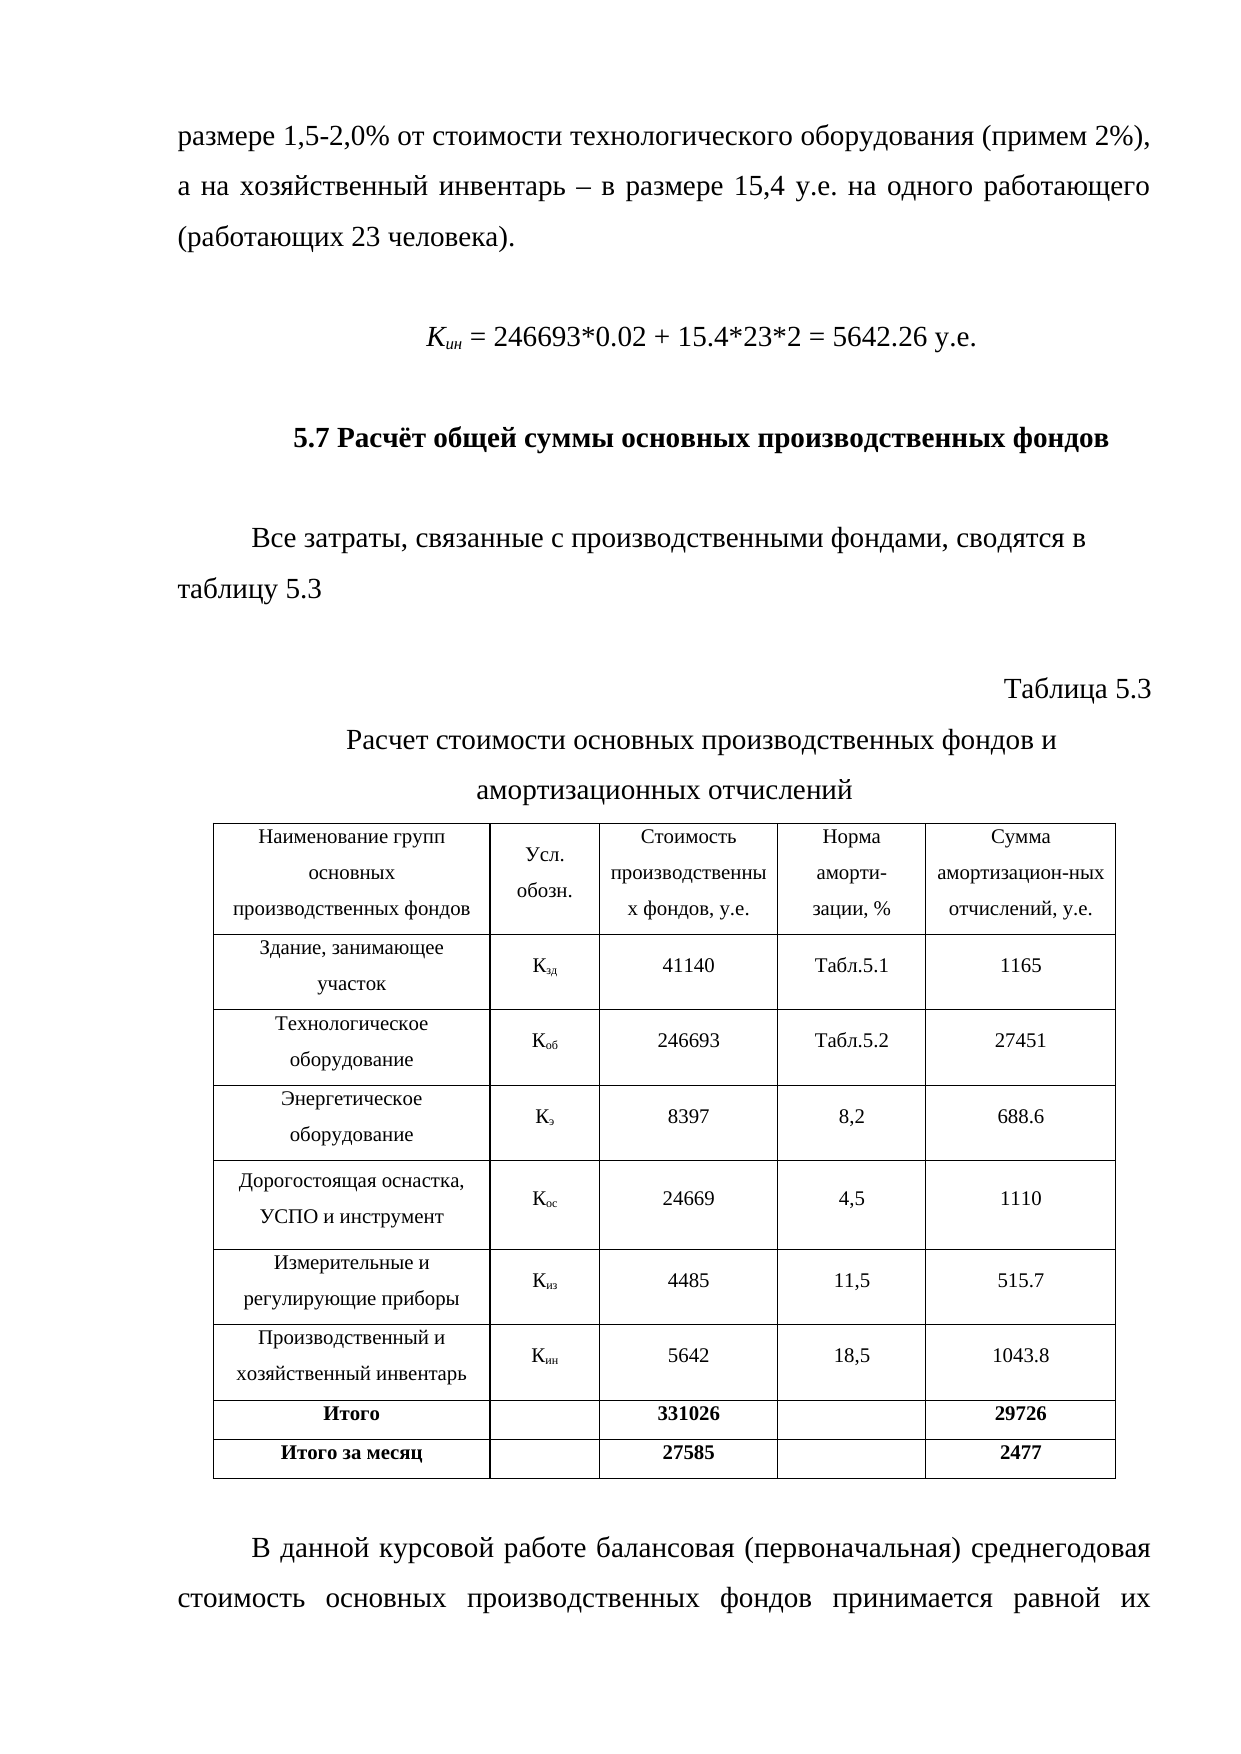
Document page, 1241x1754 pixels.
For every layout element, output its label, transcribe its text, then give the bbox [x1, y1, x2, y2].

table_cell 2477 [926, 1440, 1115, 1478]
table_cell [491, 1440, 599, 1478]
text Все затраты, связанные с производственными фондами, сводятся в таблицу 5.3 [177, 521, 1152, 604]
table_cell 27585 [600, 1440, 777, 1478]
table_cell 5642 [600, 1325, 777, 1399]
table_cell [491, 1401, 599, 1439]
table_cell 4,5 [778, 1161, 925, 1249]
table_cell 515.7 [926, 1250, 1115, 1324]
table_cell 18,5 [778, 1325, 925, 1399]
text Таблица 5.3 [177, 672, 1152, 705]
text Расчет стоимости основных производственных фондов и амортизационных отчислений [177, 722, 1152, 806]
table_cell 27451 [926, 1010, 1115, 1085]
table_cell Здание, занимающее участок [214, 935, 489, 1009]
table_cell [778, 1440, 925, 1478]
table_header Сумма амортизацион-ных отчислений, у.е. [926, 824, 1115, 934]
text 5.7 Расчёт общей суммы основных производственных фондов [177, 420, 1152, 453]
table_cell 8,2 [778, 1086, 925, 1160]
table_cell 41140 [600, 935, 777, 1009]
table_cell Табл.5.1 [778, 935, 925, 1009]
table_cell Табл.5.2 [778, 1010, 925, 1085]
table_cell Технологическое оборудование [214, 1010, 489, 1085]
table_cell Производственный и хозяйственный инвентарь [214, 1325, 489, 1399]
table_cell Кзд [491, 935, 599, 1009]
table_cell 1043.8 [926, 1325, 1115, 1399]
table_cell [778, 1401, 925, 1439]
table_cell Итого [214, 1401, 489, 1439]
table_cell 1110 [926, 1161, 1115, 1249]
table_cell Киз [491, 1250, 599, 1324]
table_cell 1165 [926, 935, 1115, 1009]
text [177, 118, 1152, 252]
table_cell 11,5 [778, 1250, 925, 1324]
table_header Норма аморти-зации, % [778, 824, 925, 934]
table_cell 246693 [600, 1010, 777, 1085]
table_cell 4485 [600, 1250, 777, 1324]
table_cell 8397 [600, 1086, 777, 1160]
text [177, 1530, 1152, 1613]
table_header Стоимость производственных фондов, у.е. [600, 824, 777, 934]
table_cell 688.6 [926, 1086, 1115, 1160]
text Кин = 246693*0.02 + 15.4*23*2 = 5642.26 у.е. [177, 319, 1152, 353]
table_cell Кос [491, 1161, 599, 1249]
table_cell Кэ [491, 1086, 599, 1160]
table_cell Коб [491, 1010, 599, 1085]
table_cell 29726 [926, 1401, 1115, 1439]
table_cell Кин [491, 1325, 599, 1399]
table_cell Измерительные и регулирующие приборы [214, 1250, 489, 1324]
table_cell 331026 [600, 1401, 777, 1439]
table_header Наименование групп основных производственных фондов [214, 824, 489, 934]
table_cell Дорогостоящая оснастка, УСПО и инструмент [214, 1161, 489, 1249]
table_header Усл. обозн. [491, 824, 599, 934]
table_cell Итого за месяц [214, 1440, 489, 1478]
table_cell 24669 [600, 1161, 777, 1249]
table_cell Энергетическое оборудование [214, 1086, 489, 1160]
